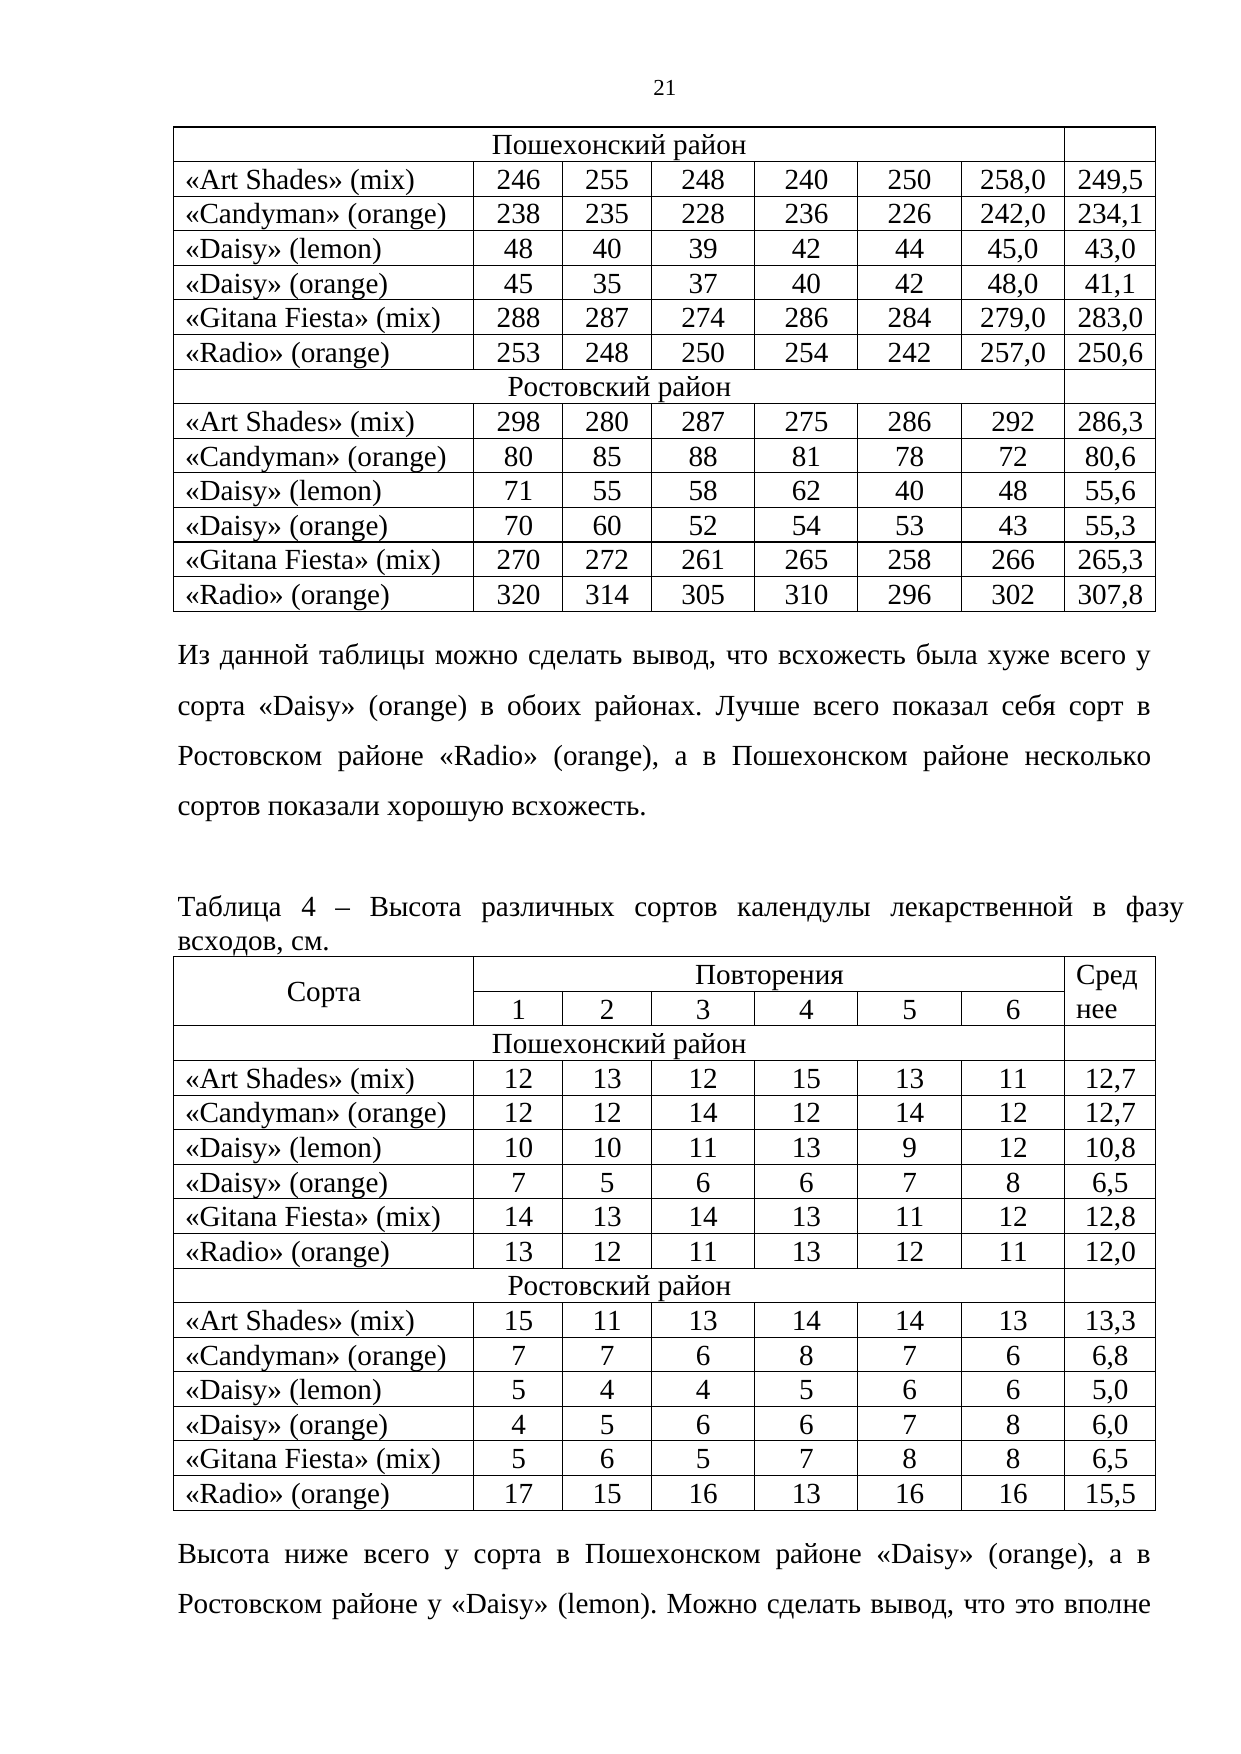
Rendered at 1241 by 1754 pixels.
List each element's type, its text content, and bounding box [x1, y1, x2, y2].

table_cell 286 [755, 300, 857, 334]
table_cell 40 [755, 266, 857, 299]
table_cell Пошехонский район [174, 128, 1064, 161]
table_cell 53 [858, 508, 961, 541]
table_cell 13 [755, 1234, 857, 1267]
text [177, 1536, 1152, 1620]
table_cell «Daisy» (orange) [174, 508, 473, 541]
table_cell 13,3 [1065, 1303, 1155, 1337]
table_cell 234,1 [1065, 197, 1155, 230]
table_cell 13 [755, 1476, 857, 1509]
table_cell 250 [652, 335, 754, 368]
table_cell 40 [858, 473, 961, 507]
table_cell [1065, 1269, 1155, 1302]
table_cell 3 [652, 992, 754, 1025]
table_cell 270 [474, 543, 562, 576]
table_cell 296 [858, 577, 961, 611]
table_cell 5 [563, 1407, 651, 1440]
table_cell 6 [755, 1407, 857, 1440]
table_cell «Art Shades» (mix) [174, 162, 473, 196]
table_cell 15 [474, 1303, 562, 1337]
table_cell 8 [858, 1441, 961, 1475]
table_cell 15,5 [1065, 1476, 1155, 1509]
table_cell 12,8 [1065, 1199, 1155, 1233]
table_cell 265,3 [1065, 543, 1155, 576]
table_cell 2 [563, 992, 651, 1025]
table_cell 16 [652, 1476, 754, 1509]
table_cell 6 [652, 1338, 754, 1371]
table_cell 7 [858, 1407, 961, 1440]
table_cell 12 [652, 1061, 754, 1094]
table_cell 12 [962, 1130, 1064, 1164]
table_cell 42 [755, 231, 857, 265]
table_cell 12,0 [1065, 1234, 1155, 1267]
table_cell «Candyman» (orange) [174, 197, 473, 230]
table_cell 253 [474, 335, 562, 368]
table_cell 15 [755, 1061, 857, 1094]
table_cell «Gitana Fiesta» (mix) [174, 300, 473, 334]
table_cell 80,6 [1065, 439, 1155, 472]
text Таблица 4 – Высота различных сортов календулы лекарственной в фазу всходов, см. [177, 889, 1185, 956]
table_cell 8 [755, 1338, 857, 1371]
table_cell 6 [858, 1372, 961, 1406]
table_cell 246 [474, 162, 562, 196]
table_cell 4 [652, 1372, 754, 1406]
table_cell 72 [962, 439, 1064, 472]
table_cell 6 [563, 1441, 651, 1475]
table_cell 302 [962, 577, 1064, 611]
table_cell 55,3 [1065, 508, 1155, 541]
table_cell 71 [474, 473, 562, 507]
table_cell «Daisy» (orange) [174, 266, 473, 299]
table_cell 258 [858, 543, 961, 576]
table_cell 258,0 [962, 162, 1064, 196]
table_cell 7 [563, 1338, 651, 1371]
table_cell 81 [755, 439, 857, 472]
table_cell 310 [755, 577, 857, 611]
table_cell 238 [474, 197, 562, 230]
table_cell 235 [563, 197, 651, 230]
table_cell 6 [962, 1372, 1064, 1406]
table_cell 257,0 [962, 335, 1064, 368]
table_cell 286 [858, 404, 961, 438]
table_cell 287 [563, 300, 651, 334]
table_cell 12 [474, 1061, 562, 1094]
table_cell 39 [652, 231, 754, 265]
table_cell 52 [652, 508, 754, 541]
table_cell 266 [962, 543, 1064, 576]
table_cell «Daisy» (lemon) [174, 1372, 473, 1406]
table_cell 305 [652, 577, 754, 611]
table_cell 226 [858, 197, 961, 230]
table_cell 37 [652, 266, 754, 299]
table_cell [1065, 370, 1155, 403]
table_cell 261 [652, 543, 754, 576]
table_cell 11 [858, 1199, 961, 1233]
table_cell 48 [474, 231, 562, 265]
table_cell 78 [858, 439, 961, 472]
table_cell «Candyman» (orange) [174, 1096, 473, 1129]
table_cell 6,5 [1065, 1165, 1155, 1198]
table_cell 10,8 [1065, 1130, 1155, 1164]
table_cell 236 [755, 197, 857, 230]
table_cell 11 [652, 1130, 754, 1164]
table_cell «Daisy» (orange) [174, 1407, 473, 1440]
table_cell 240 [755, 162, 857, 196]
table_cell 43,0 [1065, 231, 1155, 265]
table_cell 13 [563, 1061, 651, 1094]
table_cell 5,0 [1065, 1372, 1155, 1406]
table_cell 6 [962, 992, 1064, 1025]
table_cell 242,0 [962, 197, 1064, 230]
table_cell 307,8 [1065, 577, 1155, 611]
table_cell 13 [474, 1234, 562, 1267]
table_cell 48 [962, 473, 1064, 507]
table_cell «Art Shades» (mix) [174, 1303, 473, 1337]
table_cell [1065, 1026, 1155, 1060]
table_cell Пошехонский район [174, 1026, 1064, 1060]
table_cell 12,7 [1065, 1096, 1155, 1129]
table_cell 265 [755, 543, 857, 576]
table_cell 7 [474, 1165, 562, 1198]
table_cell 85 [563, 439, 651, 472]
table_cell 314 [563, 577, 651, 611]
table_cell 5 [652, 1441, 754, 1475]
table_cell 55,6 [1065, 473, 1155, 507]
table_cell 254 [755, 335, 857, 368]
table_cell 60 [563, 508, 651, 541]
table_cell 248 [652, 162, 754, 196]
table_cell 6,8 [1065, 1338, 1155, 1371]
table_cell 16 [962, 1476, 1064, 1509]
table_cell Ростовский район [174, 370, 1064, 403]
table_cell «Art Shades» (mix) [174, 404, 473, 438]
table_cell 320 [474, 577, 562, 611]
table_cell «Radio» (orange) [174, 335, 473, 368]
table_cell 12 [563, 1234, 651, 1267]
table_cell 17 [474, 1476, 562, 1509]
table_cell 11 [652, 1234, 754, 1267]
table_cell 12 [563, 1096, 651, 1129]
table_cell 284 [858, 300, 961, 334]
table_cell 242 [858, 335, 961, 368]
table_cell 8 [962, 1407, 1064, 1440]
table_cell 62 [755, 473, 857, 507]
table_cell 13 [563, 1199, 651, 1233]
table_cell 275 [755, 404, 857, 438]
table_cell 6 [652, 1165, 754, 1198]
table_cell 1 [474, 992, 562, 1025]
table_cell 4 [755, 992, 857, 1025]
table_cell 8 [962, 1165, 1064, 1198]
table_cell 280 [563, 404, 651, 438]
table_cell 7 [858, 1338, 961, 1371]
table_cell Ростовский район [174, 1269, 1064, 1302]
text Из данной таблицы можно сделать вывод, что всхожесть была хуже всего у сорта «Daisy» (orange) в обоих районах. Лучше всего показал себя сорт в Ростовском районе «Radio» (orange), а в Пошехонском районе несколько сортов показали хорошую всхожесть. [177, 637, 1152, 822]
table_cell 5 [858, 992, 961, 1025]
table_cell 7 [755, 1441, 857, 1475]
table_cell 7 [858, 1165, 961, 1198]
table_cell 44 [858, 231, 961, 265]
table_cell 5 [474, 1441, 562, 1475]
table_cell 88 [652, 439, 754, 472]
table_cell 11 [563, 1303, 651, 1337]
table_cell 250 [858, 162, 961, 196]
table_cell «Radio» (orange) [174, 1234, 473, 1267]
table_cell 13 [962, 1303, 1064, 1337]
table_cell 255 [563, 162, 651, 196]
table_cell «Art Shades» (mix) [174, 1061, 473, 1094]
table_cell 45 [474, 266, 562, 299]
table_cell 5 [474, 1372, 562, 1406]
table_cell 7 [474, 1338, 562, 1371]
table_header Повторения [474, 957, 1064, 991]
table_cell «Daisy» (lemon) [174, 231, 473, 265]
table_cell 4 [474, 1407, 562, 1440]
table_cell 279,0 [962, 300, 1064, 334]
table_cell 6 [962, 1338, 1064, 1371]
table_cell 12 [474, 1096, 562, 1129]
table_cell 10 [563, 1130, 651, 1164]
table_cell «Daisy» (orange) [174, 1165, 473, 1198]
table_cell «Daisy» (lemon) [174, 1130, 473, 1164]
table_cell 9 [858, 1130, 961, 1164]
table_cell 11 [962, 1234, 1064, 1267]
table_cell 14 [858, 1096, 961, 1129]
table_cell 13 [652, 1303, 754, 1337]
table_cell «Gitana Fiesta» (mix) [174, 543, 473, 576]
table_cell 4 [563, 1372, 651, 1406]
table_cell 43 [962, 508, 1064, 541]
table_cell 54 [755, 508, 857, 541]
table_cell 250,6 [1065, 335, 1155, 368]
table_cell 272 [563, 543, 651, 576]
table_cell 6 [755, 1165, 857, 1198]
table_cell 16 [858, 1476, 961, 1509]
table_cell 228 [652, 197, 754, 230]
table_cell 12 [858, 1234, 961, 1267]
table_cell 13 [755, 1199, 857, 1233]
table_cell 58 [652, 473, 754, 507]
table_header Среднее [1065, 957, 1155, 1025]
table_cell «Candyman» (orange) [174, 1338, 473, 1371]
table_cell 45,0 [962, 231, 1064, 265]
table_cell 12 [962, 1096, 1064, 1129]
table_cell 298 [474, 404, 562, 438]
table_cell 283,0 [1065, 300, 1155, 334]
table_cell 42 [858, 266, 961, 299]
table_cell 12,7 [1065, 1061, 1155, 1094]
table_cell 12 [755, 1096, 857, 1129]
table_cell 80 [474, 439, 562, 472]
table_cell 8 [962, 1441, 1064, 1475]
table_cell 13 [755, 1130, 857, 1164]
table_cell 14 [474, 1199, 562, 1233]
table_cell 6,5 [1065, 1441, 1155, 1475]
table_cell 40 [563, 231, 651, 265]
table_cell 274 [652, 300, 754, 334]
table_cell 6 [652, 1407, 754, 1440]
table_cell 14 [652, 1096, 754, 1129]
table_cell 41,1 [1065, 266, 1155, 299]
table_cell 70 [474, 508, 562, 541]
table_cell [1065, 128, 1155, 161]
table_cell «Gitana Fiesta» (mix) [174, 1441, 473, 1475]
table_cell 5 [755, 1372, 857, 1406]
table_cell «Candyman» (orange) [174, 439, 473, 472]
table_cell 249,5 [1065, 162, 1155, 196]
table_cell 6,0 [1065, 1407, 1155, 1440]
table_cell «Gitana Fiesta» (mix) [174, 1199, 473, 1233]
table_cell 15 [563, 1476, 651, 1509]
table_cell 13 [858, 1061, 961, 1094]
table_cell 55 [563, 473, 651, 507]
table_cell 5 [563, 1165, 651, 1198]
table_cell 288 [474, 300, 562, 334]
table_cell 14 [755, 1303, 857, 1337]
table_cell 286,3 [1065, 404, 1155, 438]
table_cell 287 [652, 404, 754, 438]
table_cell 12 [962, 1199, 1064, 1233]
table_cell 292 [962, 404, 1064, 438]
table_cell «Daisy» (lemon) [174, 473, 473, 507]
table_cell 48,0 [962, 266, 1064, 299]
table_cell 248 [563, 335, 651, 368]
table_header Сорта [174, 957, 473, 1025]
table_cell 10 [474, 1130, 562, 1164]
table_cell 14 [652, 1199, 754, 1233]
table_cell 14 [858, 1303, 961, 1337]
table_cell 11 [962, 1061, 1064, 1094]
table_cell «Radio» (orange) [174, 577, 473, 611]
table_cell «Radio» (orange) [174, 1476, 473, 1509]
table_cell 35 [563, 266, 651, 299]
